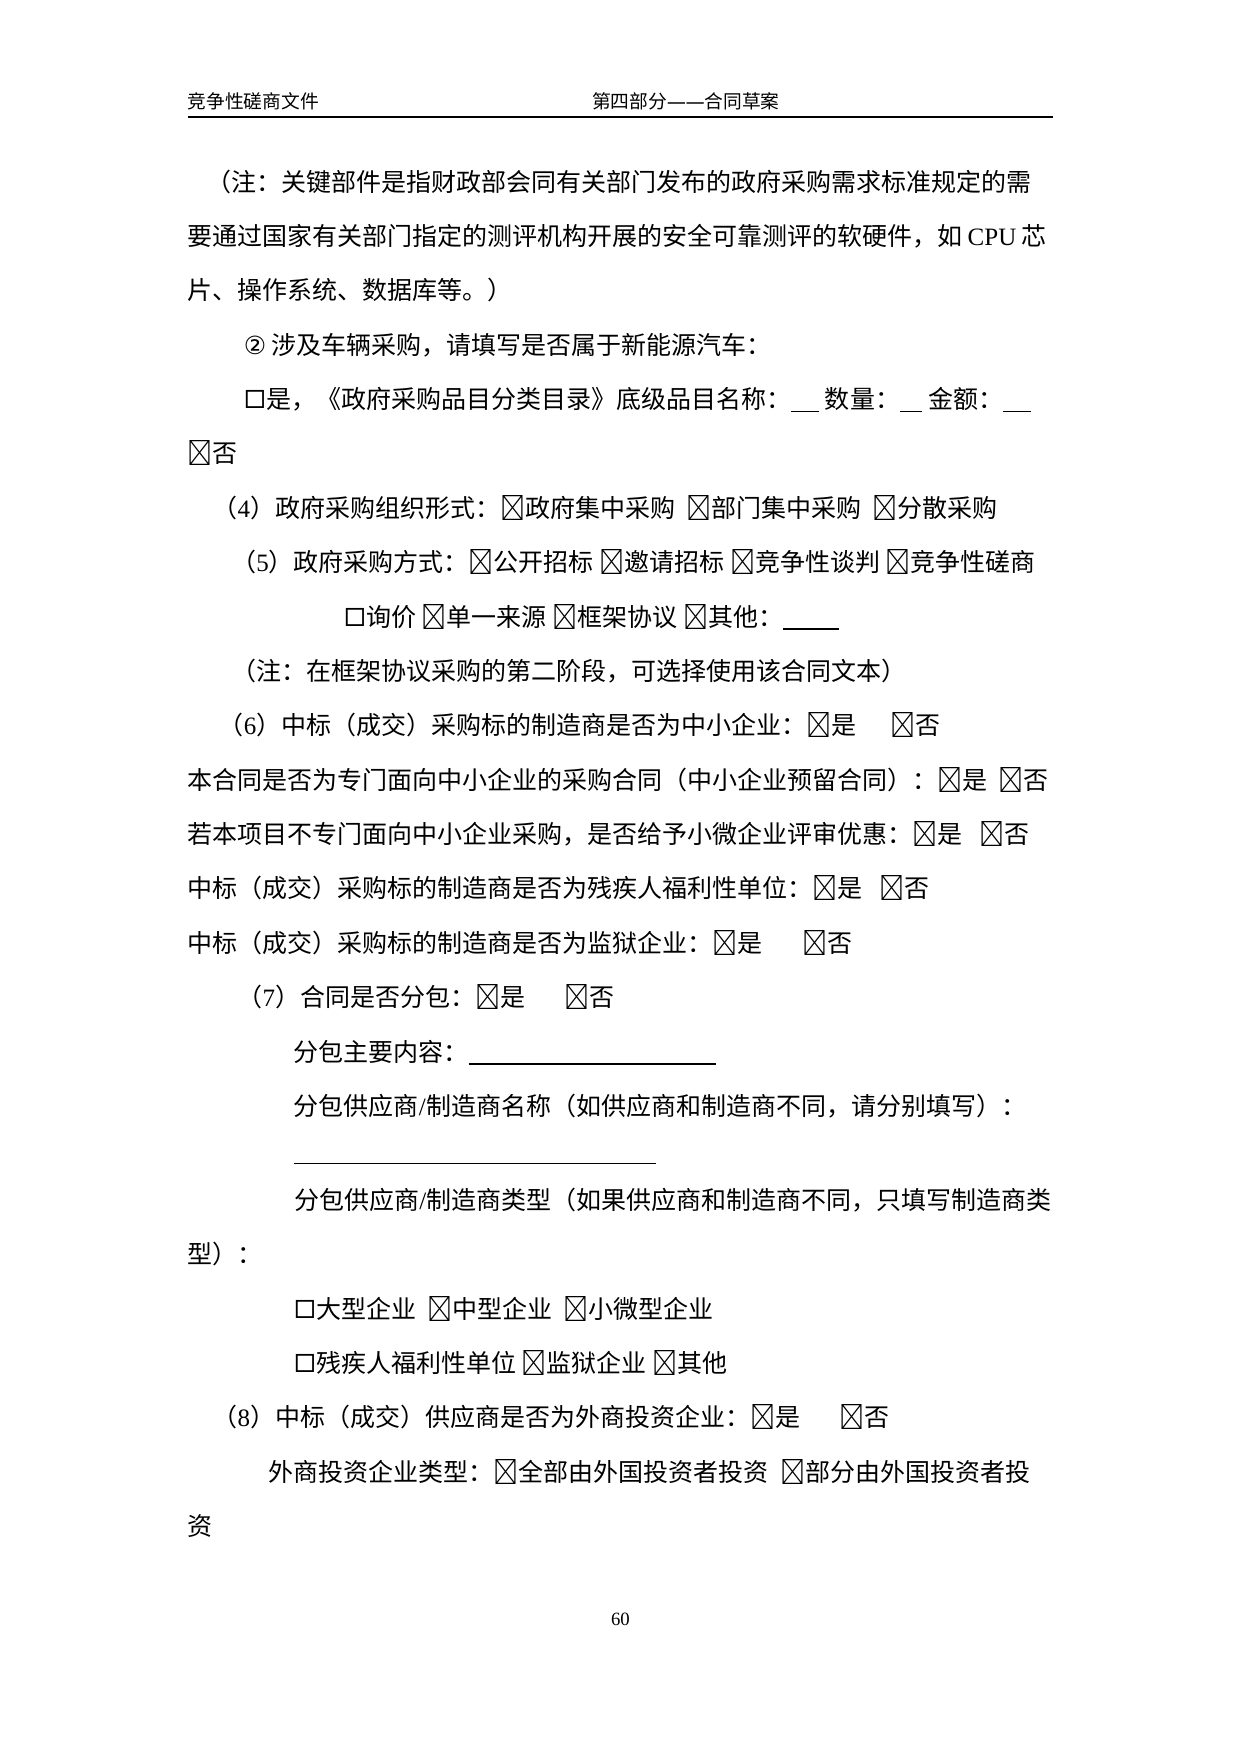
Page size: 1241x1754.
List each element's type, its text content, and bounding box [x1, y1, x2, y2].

text 是，《政府采购品目分类目录》底级品目名称： 数量： 金额： 否 [187, 379, 1053, 470]
text （7）合同是否分包：是 否 [187, 978, 1053, 1014]
text 外商投资企业类型：全部由外国投资者投资 部分由外国投资者投资 [187, 1452, 1053, 1543]
text 大型企业 中型企业 小微型企业 [187, 1289, 1053, 1325]
text （8）中标（成交）供应商是否为外商投资企业：是 否 [187, 1398, 1053, 1434]
text 分包供应商/制造商名称（如供应商和制造商不同，请分别填写）： [187, 1086, 1053, 1123]
text ②涉及车辆采购，请填写是否属于新能源汽车： [187, 325, 1053, 361]
text （5）政府采购方式：公开招标 邀请招标 竞争性谈判 竞争性磋商 [187, 543, 1053, 579]
text 中标（成交）采购标的制造商是否为监狱企业：是 否 [187, 923, 1053, 959]
text 中标（成交）采购标的制造商是否为残疾人福利性单位：是 否 [187, 869, 1053, 905]
text （注：在框架协议采购的第二阶段，可选择使用该合同文本） [187, 651, 1053, 688]
text （6）中标（成交）采购标的制造商是否为中小企业：是 否 [187, 706, 1053, 742]
text 分包供应商/制造商类型（如果供应商和制造商不同，只填写制造商类型）： [187, 1180, 1053, 1271]
text 分包主要内容： [187, 1032, 1053, 1068]
text （注：关键部件是指财政部会同有关部门发布的政府采购需求标准规定的需要通过国家有关部门指定的测评机构开展的安全可靠测评的软硬件，如CPU芯片、操作系统、数据库等。） [187, 162, 1053, 307]
text 若本项目不专门面向中小企业采购，是否给予小微企业评审优惠：是 否 [187, 814, 1053, 851]
text 残疾人福利性单位 监狱企业 其他 [187, 1343, 1053, 1380]
text 本合同是否为专门面向中小企业的采购合同（中小企业预留合同）：是 否 [187, 760, 1053, 796]
text 询价 单一来源 框架协议 其他： [187, 597, 1053, 633]
text （4）政府采购组织形式：政府集中采购 部门集中采购 分散采购 [187, 488, 1053, 524]
